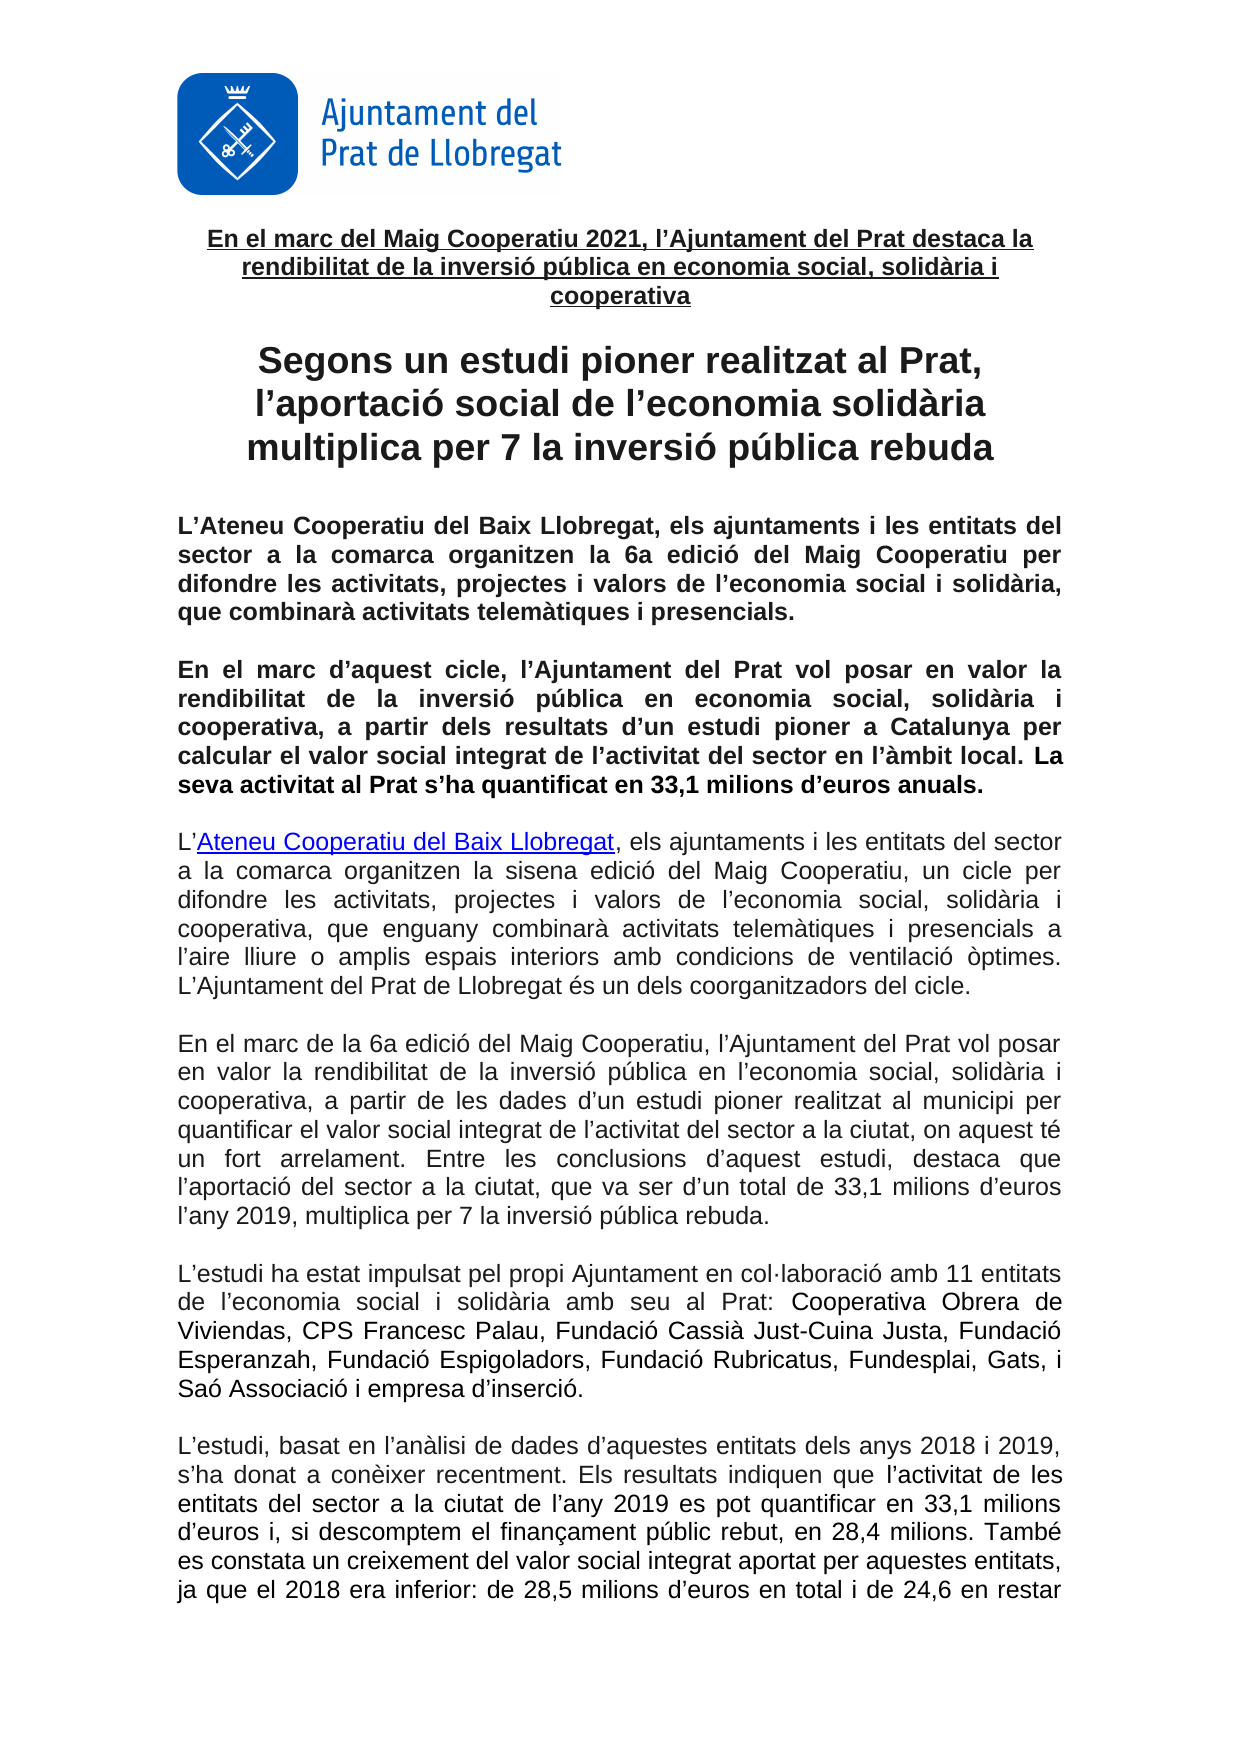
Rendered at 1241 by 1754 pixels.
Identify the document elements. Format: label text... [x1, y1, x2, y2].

text En el marc del Maig Cooperatiu 2021, l’Ajuntament del Prat destaca la rendibilitat de la inversió pública en economia social, solidària i cooperativa [177, 223, 1063, 310]
text En el marc de la 6a edició del Maig Cooperatiu, l’Ajuntament del Prat vol posar en valor la rendibilitat de la inversió pública en l’economia social, solidària i cooperativa, a partir de les dades d’un estudi pioner realitzat al municipi per quantificar el valor social integrat de l’activitat del sector a la ciutat, on aquest té un fort arrelament. Entre les conclusions d’aquest estudi, destaca que l’aportació del sector a la ciutat, que va ser d’un total de 33,1 milions d’euros l’any 2019, multiplica per 7 la inversió pública rebuda. [177, 1028, 1063, 1230]
text Segons un estudi pioner realitzat al Prat, l’aportació social de l’economia solidària multiplica per 7 la inversió pública rebuda [177, 338, 1063, 468]
text En el marc d’aquest cicle, l’Ajuntament del Prat vol posar en valor la rendibilitat de la inversió pública en economia social, solidària i cooperativa, a partir dels resultats d’un estudi pioner a Catalunya per calcular el valor social integrat de l’activitat del sector en l’àmbit local. La seva activitat al Prat s’ha quantificat en 33,1 milions d’euros anuals. [177, 655, 1063, 798]
picture [177, 73, 562, 195]
text L’estudi ha estat impulsat pel propi Ajuntament en col·laboració amb 11 entitats de l’economia social i solidària amb seu al Prat: Cooperativa Obrera de Viviendas, CPS Francesc Palau, Fundació Cassià Just-Cuina Justa, Fundació Esperanzah, Fundació Espigoladors, Fundació Rubricatus, Fundesplai, Gats, i Saó Associació i empresa d’inserció. [177, 1258, 1063, 1402]
text L’Ateneu Cooperatiu del Baix Llobregat, els ajuntaments i les entitats del sector a la comarca organitzen la sisena edició del Maig Cooperatiu, un cicle per difondre les activitats, projectes i valors de l’economia social, solidària i cooperativa, que enguany combinarà activitats telemàtiques i presencials a l’aire lliure o amplis espais interiors amb condicions de ventilació òptimes. L’Ajuntament del Prat de Llobregat és un dels coorganitzadors del cicle. [177, 827, 1063, 1000]
text L’Ateneu Cooperatiu del Baix Llobregat, els ajuntaments i les entitats del sector a la comarca organitzen la 6a edició del Maig Cooperatiu per difondre les activitats, projectes i valors de l’economia social i solidària, que combinarà activitats telemàtiques i presencials. [177, 511, 1063, 626]
